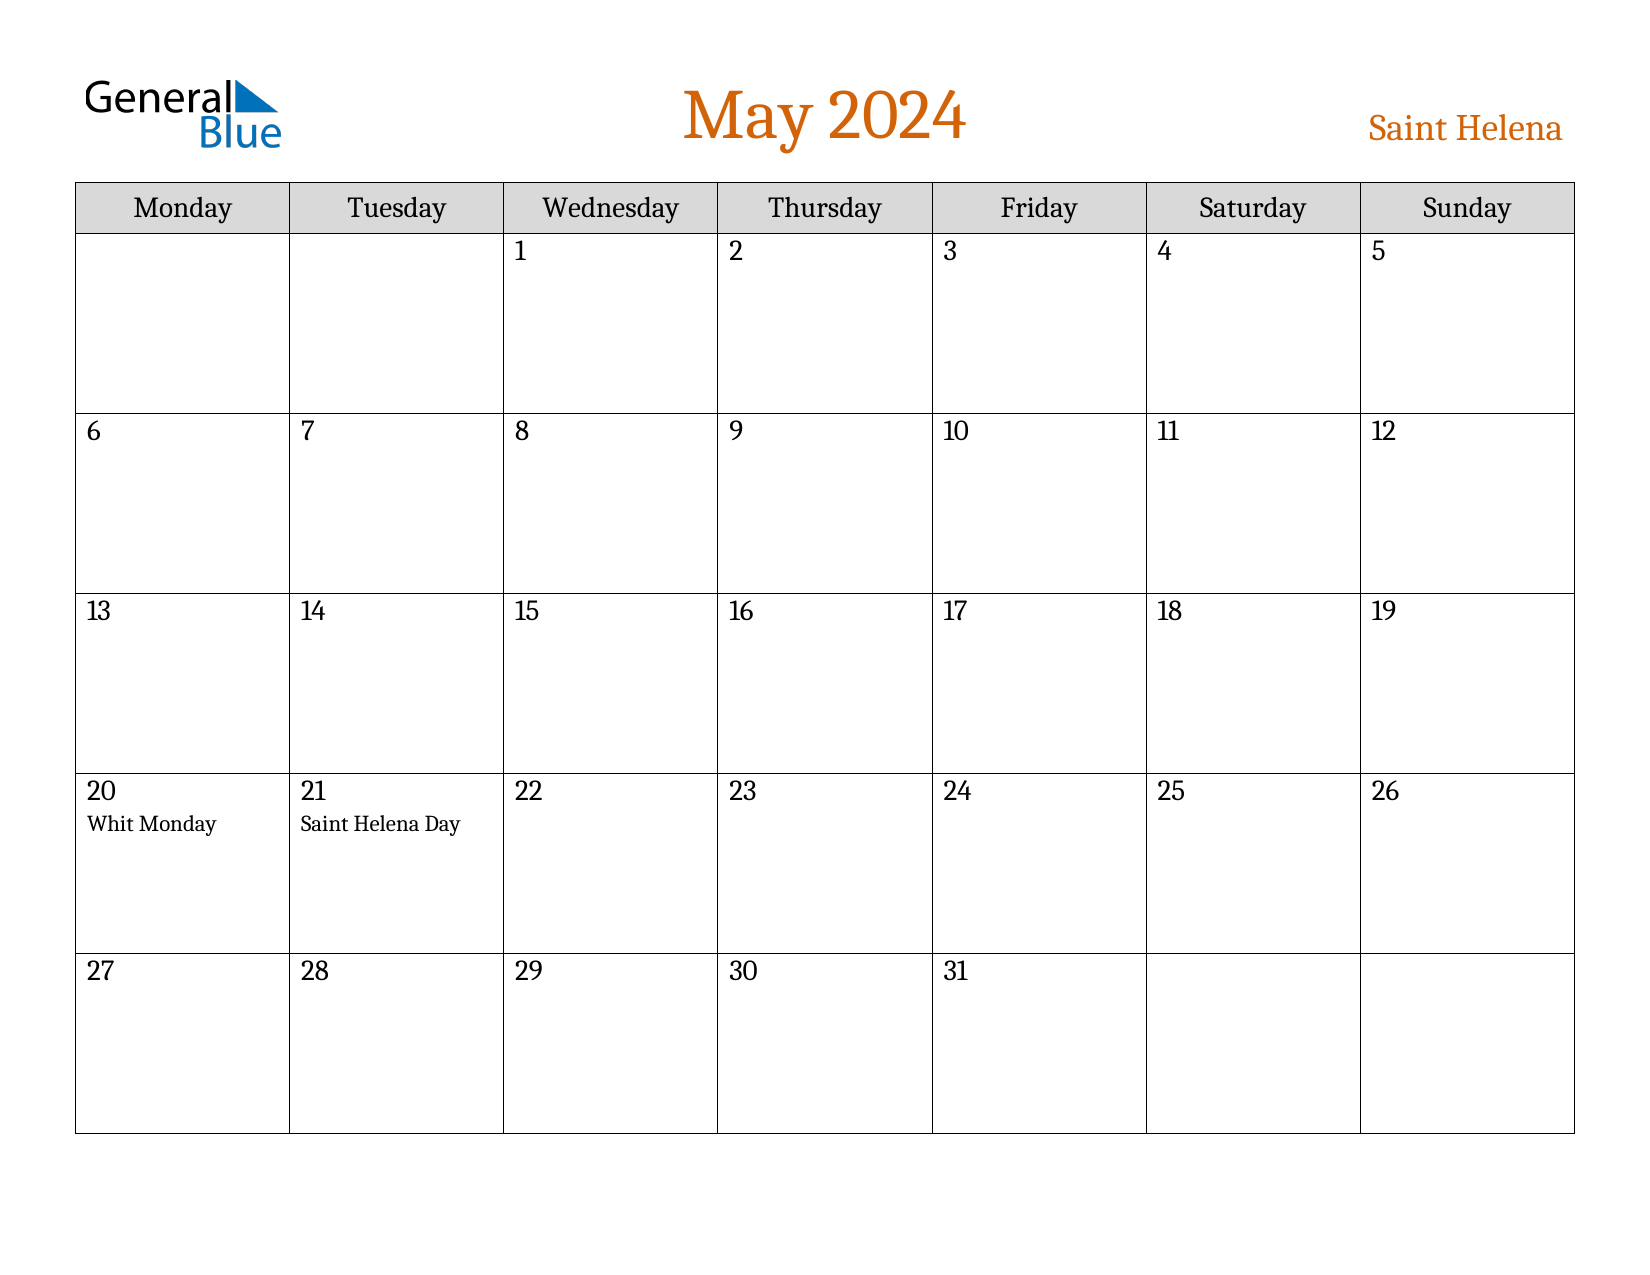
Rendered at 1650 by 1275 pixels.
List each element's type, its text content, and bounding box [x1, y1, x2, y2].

table_cell Sunday [1361, 183, 1574, 233]
table_cell [1147, 810, 1360, 953]
table_cell [504, 630, 717, 773]
table_cell 20 [76, 774, 289, 810]
table_cell Wednesday [504, 183, 717, 233]
table_cell 29 [504, 954, 717, 990]
table_cell [718, 810, 932, 953]
table_cell [1361, 990, 1574, 1133]
table_cell 12 [1361, 414, 1574, 450]
table_cell [290, 270, 503, 413]
table_cell [933, 630, 1146, 773]
picture [86, 80, 281, 148]
table_cell 4 [1147, 234, 1360, 270]
table_cell [1147, 954, 1360, 990]
table_cell 15 [504, 594, 717, 630]
table_cell 26 [1361, 774, 1574, 810]
table_cell 1 [504, 234, 717, 270]
table_header May 2024 [504, 75, 1146, 182]
table_cell [1147, 630, 1360, 773]
table_cell 25 [1147, 774, 1360, 810]
table_cell 7 [290, 414, 503, 450]
table_cell 28 [290, 954, 503, 990]
table_cell 8 [504, 414, 717, 450]
table_cell [718, 990, 932, 1133]
table_cell 6 [76, 414, 289, 450]
table_cell [1147, 450, 1360, 593]
table_cell 9 [718, 414, 932, 450]
table_cell [504, 270, 717, 413]
table_header Saint Helena [1146, 75, 1574, 182]
table_cell 17 [933, 594, 1146, 630]
table_cell Tuesday [290, 183, 503, 233]
table_cell 5 [1361, 234, 1574, 270]
table_cell [290, 450, 503, 593]
table_cell 18 [1147, 594, 1360, 630]
table_cell 13 [76, 594, 289, 630]
table_cell 27 [76, 954, 289, 990]
table_cell [76, 270, 289, 413]
table_cell 16 [718, 594, 932, 630]
table_cell [933, 810, 1146, 953]
table_cell Friday [933, 183, 1146, 233]
table_cell [1147, 990, 1360, 1133]
table_cell 21 [290, 774, 503, 810]
table_cell [76, 450, 289, 593]
table_cell Thursday [718, 183, 932, 233]
table_cell [1361, 810, 1574, 953]
table_cell Saint Helena Day [290, 810, 503, 953]
table_cell 10 [933, 414, 1146, 450]
table_cell [290, 234, 503, 270]
table_cell 14 [290, 594, 503, 630]
table_cell [933, 990, 1146, 1133]
table_cell 2 [718, 234, 932, 270]
table_cell [718, 450, 932, 593]
table_cell Saturday [1147, 183, 1360, 233]
table_cell 22 [504, 774, 717, 810]
table_cell [290, 630, 503, 773]
table_cell [1361, 954, 1574, 990]
table_cell 11 [1147, 414, 1360, 450]
table_cell 31 [933, 954, 1146, 990]
table_cell [718, 630, 932, 773]
table_cell [504, 810, 717, 953]
table_cell [933, 270, 1146, 413]
table_cell [76, 990, 289, 1133]
table_cell Monday [76, 183, 289, 233]
table_cell 24 [933, 774, 1146, 810]
table_cell [1147, 270, 1360, 413]
table_cell [718, 270, 932, 413]
table_cell [504, 990, 717, 1133]
table_cell Whit Monday [76, 810, 289, 953]
table_header [76, 75, 503, 182]
table_cell [76, 630, 289, 773]
table_cell 23 [718, 774, 932, 810]
table_cell [76, 234, 289, 270]
table_cell [504, 450, 717, 593]
table_cell 3 [933, 234, 1146, 270]
table_cell [933, 450, 1146, 593]
table_cell 19 [1361, 594, 1574, 630]
table_cell [1361, 630, 1574, 773]
table_cell [1361, 270, 1574, 413]
table_cell [290, 990, 503, 1133]
table_cell 30 [718, 954, 932, 990]
table_cell [1361, 450, 1574, 593]
